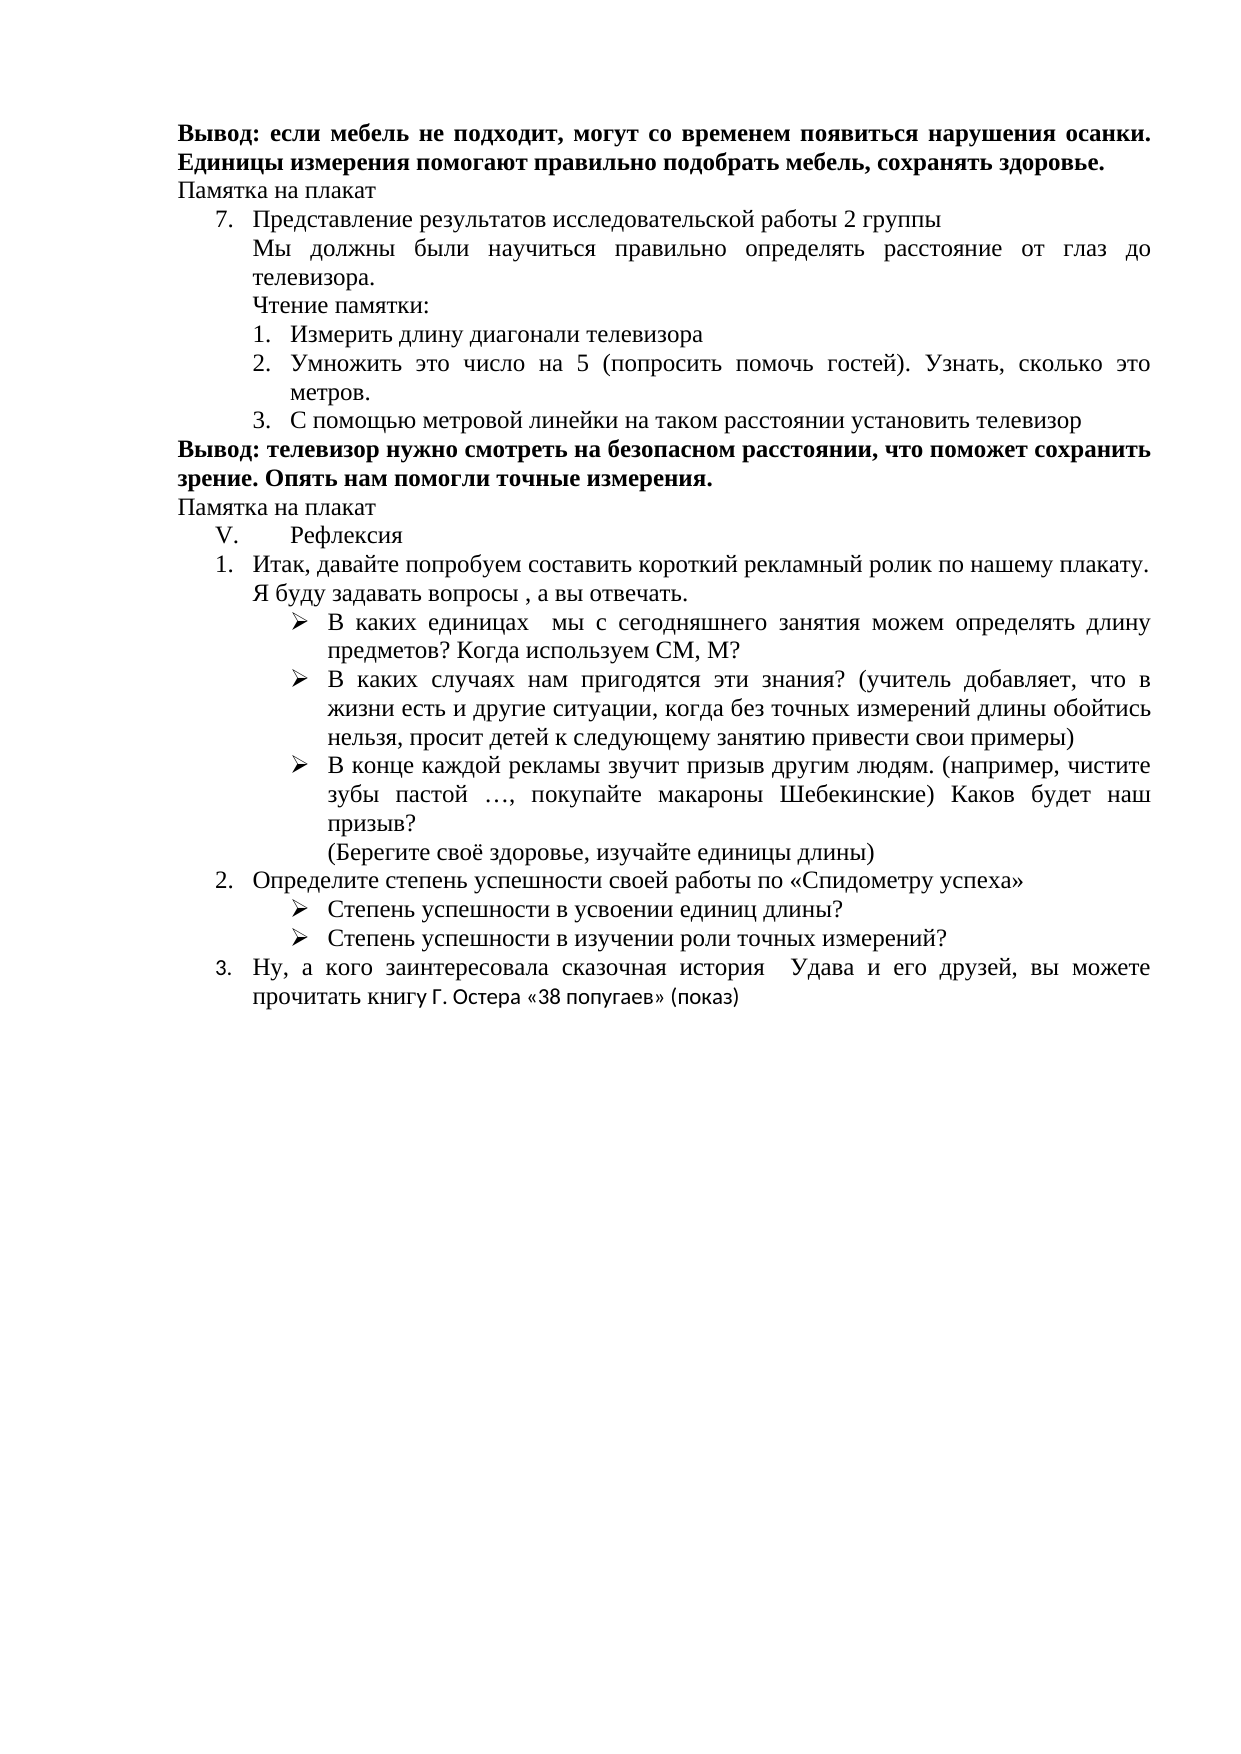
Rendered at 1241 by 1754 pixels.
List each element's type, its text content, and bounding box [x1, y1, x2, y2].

text Чтение памятки: [252, 291, 1152, 319]
list Степень успешности в изучении роли точных измерений? [290, 923, 1152, 952]
list Степень успешности в усвоении единиц длины? [290, 894, 1152, 923]
text Памятка на плакат [177, 176, 1152, 204]
text Памятка на плакат [177, 492, 1152, 521]
text Вывод: если мебель не подходит, могут со временем появиться нарушения осанки. Единицы измерения помогают правильно подобрать мебель, сохранять здоровье. [177, 118, 1152, 176]
text Вывод: телевизор нужно смотреть на безопасном расстоянии, что поможет сохранить зрение. Опять нам помогли точные измерения. [177, 434, 1152, 492]
list Определите степень успешности своей работы по «Спидометру успеха» [215, 866, 1152, 894]
list Измерить длину диагонали телевизора [252, 319, 1152, 348]
list Рефлексия [215, 521, 1152, 549]
text Мы должны были научиться правильно определять расстояние от глаз до телевизора. [252, 233, 1152, 291]
list В каких случаях нам пригодятся эти знания? (учитель добавляет, что в жизни есть и другие ситуации, когда без точных измерений длины обойтись нельзя, просит детей к следующему занятию привести свои примеры) [290, 664, 1152, 751]
list В каких единицах мы с сегодняшнего занятия можем определять длину предметов? Когда используем СМ, М? [290, 607, 1152, 664]
text (Берегите своё здоровье, изучайте единицы длины) [327, 837, 1152, 866]
list Умножить это число на 5 (попросить помочь гостей). Узнать, сколько это метров. [252, 348, 1152, 406]
list Ну, а кого заинтересовала сказочная история Удава и его друзей, вы можете прочитать книгу Г. Остера «38 попугаев» (показ) [215, 952, 1152, 1010]
list Представление результатов исследовательской работы 2 группы [215, 204, 1152, 233]
list Итак, давайте попробуем составить короткий рекламный ролик по нашему плакату. [215, 549, 1152, 578]
text Я буду задавать вопросы , а вы отвечать. [252, 578, 1152, 607]
list С помощью метровой линейки на таком расстоянии установить телевизор [252, 406, 1152, 434]
list В конце каждой рекламы звучит призыв другим людям. (например, чистите зубы пастой …, покупайте макароны Шебекинские) Каков будет наш призыв? [290, 751, 1152, 837]
